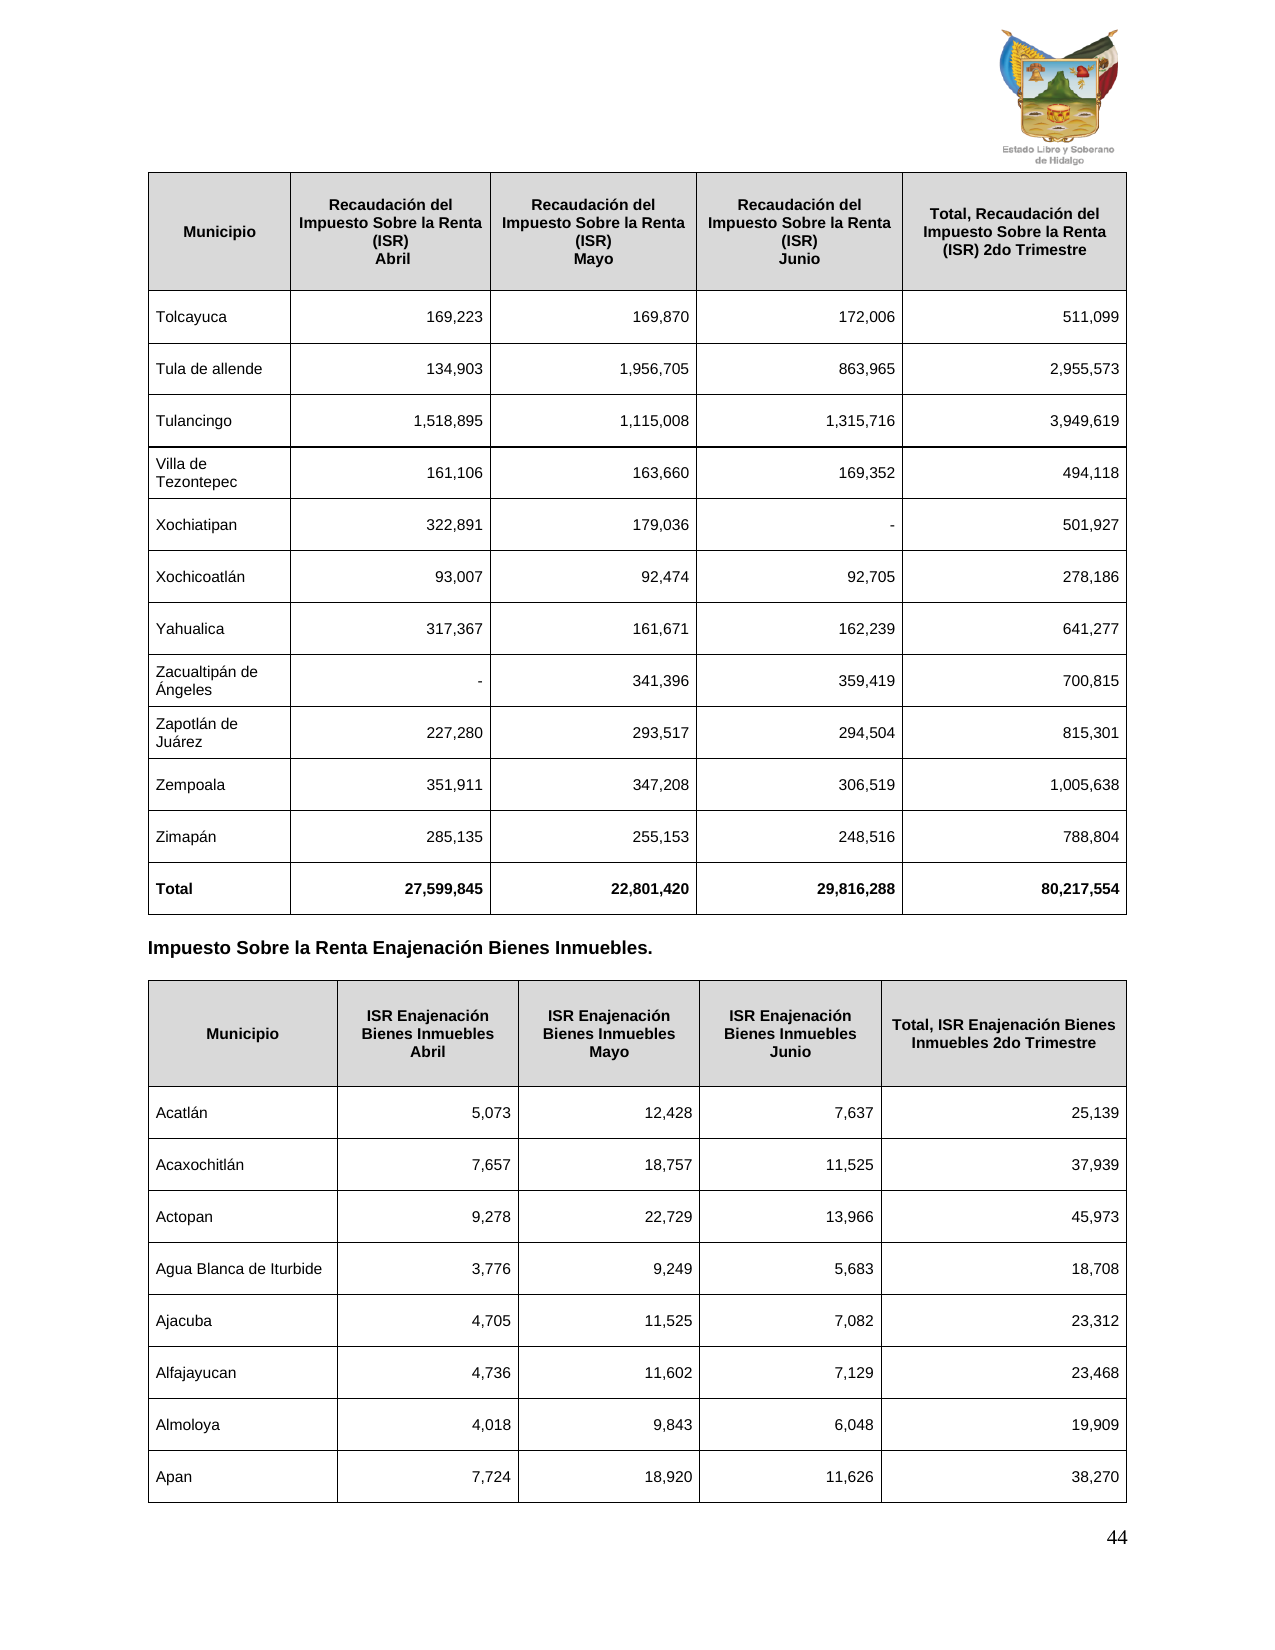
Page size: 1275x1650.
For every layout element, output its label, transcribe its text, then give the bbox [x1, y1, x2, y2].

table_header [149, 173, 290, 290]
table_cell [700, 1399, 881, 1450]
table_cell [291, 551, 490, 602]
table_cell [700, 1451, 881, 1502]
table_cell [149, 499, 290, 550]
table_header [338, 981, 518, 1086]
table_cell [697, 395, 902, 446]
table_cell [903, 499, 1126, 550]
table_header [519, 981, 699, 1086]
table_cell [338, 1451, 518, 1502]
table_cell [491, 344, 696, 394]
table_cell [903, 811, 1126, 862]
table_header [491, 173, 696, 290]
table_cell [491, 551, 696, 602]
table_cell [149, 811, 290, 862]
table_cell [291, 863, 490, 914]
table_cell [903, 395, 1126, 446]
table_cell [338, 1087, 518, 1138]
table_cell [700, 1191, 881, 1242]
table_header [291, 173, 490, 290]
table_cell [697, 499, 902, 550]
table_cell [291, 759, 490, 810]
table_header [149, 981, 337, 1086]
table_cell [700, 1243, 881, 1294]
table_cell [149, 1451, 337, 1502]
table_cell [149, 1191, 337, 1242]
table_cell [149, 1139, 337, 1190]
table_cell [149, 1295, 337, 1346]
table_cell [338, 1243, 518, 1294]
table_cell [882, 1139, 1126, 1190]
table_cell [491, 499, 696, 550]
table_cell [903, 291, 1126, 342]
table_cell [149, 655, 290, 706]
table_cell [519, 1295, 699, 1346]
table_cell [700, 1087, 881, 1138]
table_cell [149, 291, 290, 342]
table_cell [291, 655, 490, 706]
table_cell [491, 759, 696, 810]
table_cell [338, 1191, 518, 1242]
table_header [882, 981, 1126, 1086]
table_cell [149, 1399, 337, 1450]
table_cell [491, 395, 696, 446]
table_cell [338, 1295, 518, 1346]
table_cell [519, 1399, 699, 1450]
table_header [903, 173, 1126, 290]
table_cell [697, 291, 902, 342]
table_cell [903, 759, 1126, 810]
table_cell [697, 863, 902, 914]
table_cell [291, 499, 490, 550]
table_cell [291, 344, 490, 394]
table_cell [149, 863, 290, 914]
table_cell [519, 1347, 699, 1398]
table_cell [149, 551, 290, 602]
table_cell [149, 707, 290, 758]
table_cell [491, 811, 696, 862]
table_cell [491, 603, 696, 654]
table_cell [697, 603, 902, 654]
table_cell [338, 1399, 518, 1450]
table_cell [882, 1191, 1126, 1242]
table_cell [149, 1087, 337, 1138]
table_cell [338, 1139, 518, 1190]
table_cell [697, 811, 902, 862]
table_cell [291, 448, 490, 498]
text Impuesto Sobre la Renta Enajenación Bienes Inmuebles. [148, 937, 1127, 958]
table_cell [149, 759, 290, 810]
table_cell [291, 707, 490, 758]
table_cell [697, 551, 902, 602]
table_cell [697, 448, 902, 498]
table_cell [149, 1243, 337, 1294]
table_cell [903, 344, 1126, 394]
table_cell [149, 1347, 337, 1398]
picture [982, 25, 1275, 1394]
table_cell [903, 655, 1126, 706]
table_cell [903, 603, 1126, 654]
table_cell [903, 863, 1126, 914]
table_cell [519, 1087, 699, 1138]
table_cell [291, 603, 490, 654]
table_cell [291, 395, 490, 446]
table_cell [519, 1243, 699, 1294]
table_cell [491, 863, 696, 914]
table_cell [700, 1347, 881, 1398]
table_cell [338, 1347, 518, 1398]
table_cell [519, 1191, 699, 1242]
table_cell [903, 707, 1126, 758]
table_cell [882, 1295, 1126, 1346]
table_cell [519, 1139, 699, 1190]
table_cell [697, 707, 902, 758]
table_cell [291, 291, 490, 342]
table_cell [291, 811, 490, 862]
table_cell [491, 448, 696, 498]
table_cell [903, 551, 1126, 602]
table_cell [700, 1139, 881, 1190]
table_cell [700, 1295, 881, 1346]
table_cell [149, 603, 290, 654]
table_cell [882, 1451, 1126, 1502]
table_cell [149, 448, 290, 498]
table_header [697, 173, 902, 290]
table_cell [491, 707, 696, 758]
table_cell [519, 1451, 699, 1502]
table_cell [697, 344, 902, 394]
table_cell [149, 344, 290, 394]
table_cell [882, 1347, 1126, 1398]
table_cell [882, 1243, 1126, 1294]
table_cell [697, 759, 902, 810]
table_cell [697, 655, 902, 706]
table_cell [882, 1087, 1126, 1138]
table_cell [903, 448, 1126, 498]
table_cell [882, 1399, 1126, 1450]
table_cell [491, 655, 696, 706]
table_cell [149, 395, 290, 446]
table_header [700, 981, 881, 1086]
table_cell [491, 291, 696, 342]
